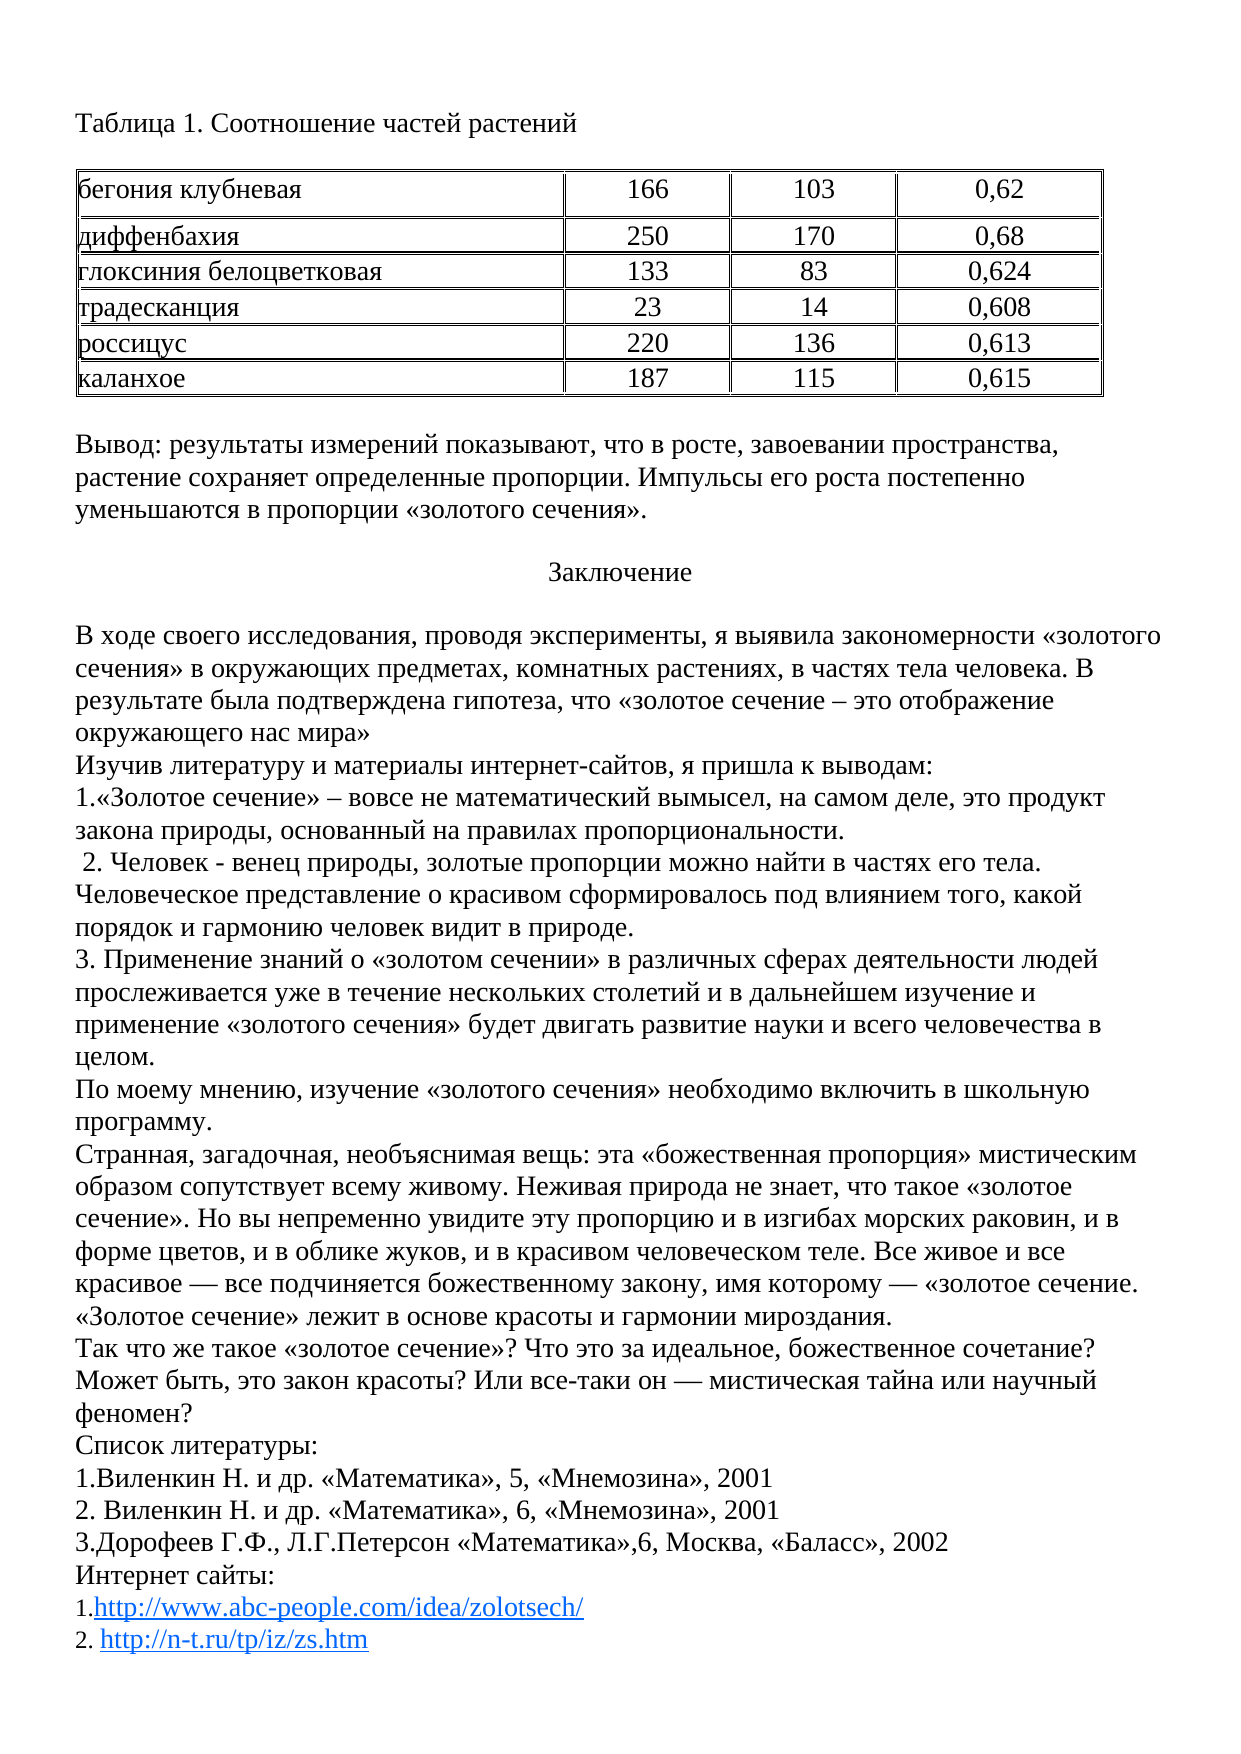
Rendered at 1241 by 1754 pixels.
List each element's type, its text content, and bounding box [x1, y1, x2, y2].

text Список литературы: [75, 1428, 1165, 1461]
table_cell 14 [732, 290, 895, 322]
table_cell диффенбахия [77, 216, 564, 251]
text В ходе своего исследования, проводя эксперименты, я выявила закономерности «золотого сечения» в окружающих предметах, комнатных растениях, в частях тела человека. В результате была подтверждена гипотеза, что «золотое сечение – это отображение окружающего нас мира» [75, 618, 1165, 748]
text Заключение [75, 555, 1165, 588]
table_cell 23 [566, 290, 729, 322]
table_cell 83 [732, 255, 895, 287]
table_cell 250 [566, 219, 729, 251]
table_cell каланхое [79, 358, 564, 394]
table_header 0,62 [897, 172, 1101, 216]
text 2. http://n-t.ru/tp/iz/zs.htm [75, 1623, 1165, 1655]
table_cell 0,68 [897, 216, 1102, 251]
text 1.http://www.abc-people.com/idea/zolotsech/ [75, 1590, 1165, 1623]
text Интернет сайты: [75, 1558, 1165, 1590]
table_header бегония клубневая [79, 172, 564, 216]
text Странная, загадочная, необъяснимая вещь: эта «божественная пропорция» мистическим образом сопутствует всему живому. Неживая природа не знает, что такое «золотое сечение». Но вы непременно увидите эту пропорцию и в изгибах морских раковин, и в форме цветов, и в облике жуков, и в красивом человеческом теле. Все живое и все красивое — все подчиняется божественному закону, имя которому — «золотое сечение. «Золотое сечение» лежит в основе красоты и гармонии мироздания. [75, 1137, 1165, 1331]
table_cell 170 [732, 219, 895, 251]
text Таблица 1. Соотношение частей растений [75, 106, 1165, 138]
table_cell 115 [731, 362, 897, 394]
table_header 166 [565, 172, 731, 216]
table_cell глоксиния белоцветковая [79, 251, 563, 287]
table_cell традесканция [77, 287, 564, 322]
text По моему мнению, изучение «золотого сечения» необходимо включить в школьную программу. [75, 1072, 1165, 1137]
table_header 103 [731, 172, 897, 216]
text 1.Виленкин Н. и др. «Математика», 5, «Мнемозина», 2001 [75, 1461, 1165, 1493]
text 2. Виленкин Н. и др. «Математика», 6, «Мнемозина», 2001 [75, 1493, 1165, 1525]
table_cell россицус [79, 323, 563, 358]
table_cell 220 [566, 326, 729, 358]
text Изучив литературу и материалы интернет-сайтов, я пришла к выводам: [75, 748, 1165, 780]
table_cell 136 [732, 326, 895, 358]
text 2. Человек - венец природы, золотые пропорции можно найти в частях его тела. Человеческое представление о красивом сформировалось под влиянием того, какой порядок и гармонию человек видит в природе. [75, 845, 1165, 942]
table_cell 0,613 [898, 323, 1101, 358]
text 1.«Золотое сечение» – вовсе не математический вымысел, на самом деле, это продукт закона природы, основанный на правилах пропорциональности. [75, 780, 1165, 845]
text 3. Применение знаний о «золотом сечении» в различных сферах деятельности людей прослеживается уже в течение нескольких столетий и в дальнейшем изучение и применение «золотого сечения» будет двигать развитие науки и всего человечества в целом. [75, 942, 1165, 1072]
table_cell 133 [566, 255, 729, 287]
table_cell 0,615 [897, 358, 1101, 394]
table_cell 0,608 [897, 287, 1102, 322]
table_cell 0,624 [898, 251, 1101, 287]
text Так что же такое «золотое сечение»? Что это за идеальное, божественное сочетание? Может быть, это закон красоты? Или все-таки он — мистическая тайна или научный феномен? [75, 1331, 1165, 1428]
text Вывод: результаты измерений показывают, что в росте, завоевании пространства, растение сохраняет определенные пропорции. Импульсы его роста постепенно уменьшаются в пропорции «золотого сечения». [75, 427, 1165, 525]
table_cell 187 [565, 362, 731, 394]
text 3.Дорофеев Г.Ф., Л.Г.Петерсон «Математика»,6, Москва, «Баласс», 2002 [75, 1525, 1165, 1558]
